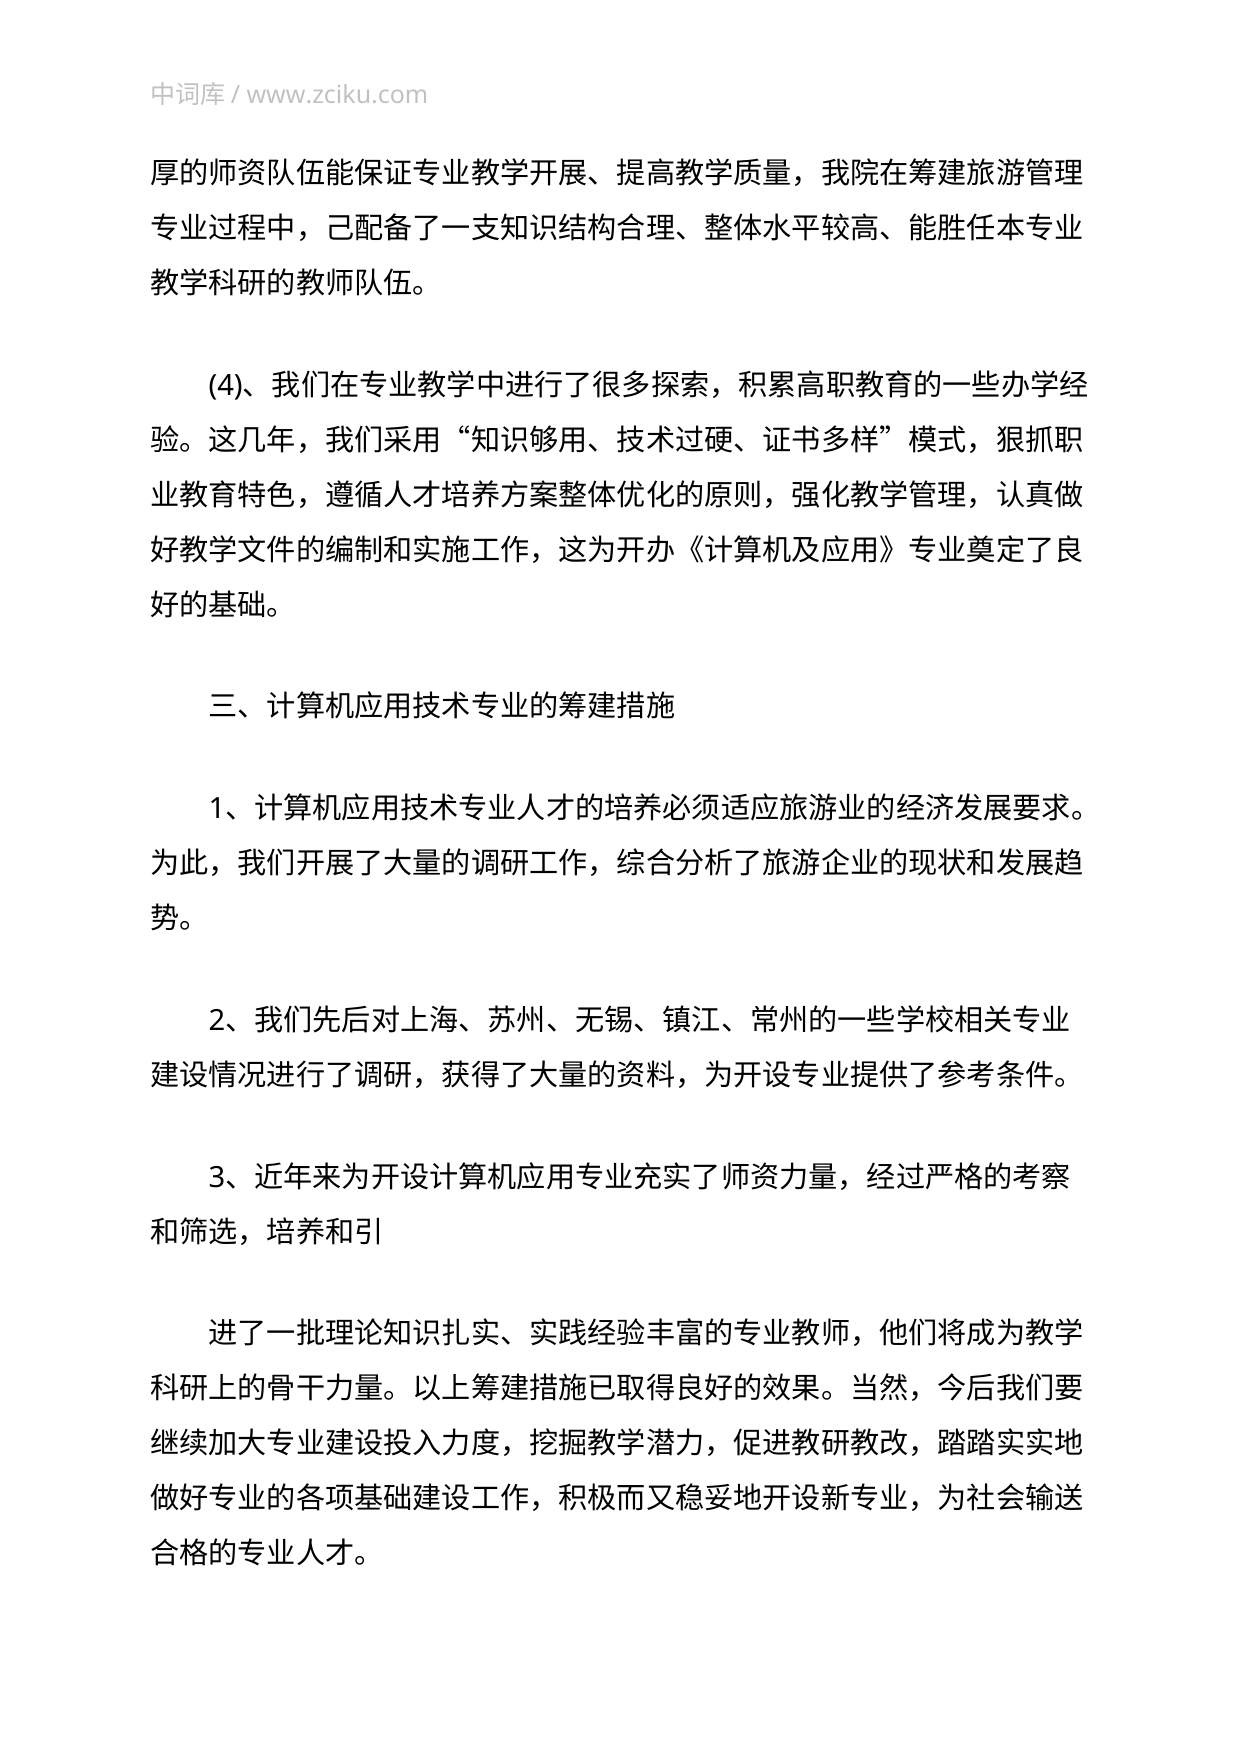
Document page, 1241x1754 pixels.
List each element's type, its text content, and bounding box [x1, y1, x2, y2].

text 进了一批理论知识扎实、实践经验丰富的专业教师，他们将成为教学科研上的骨干力量。以上筹建措施已取得良好的效果。当然，今后我们要继续加大专业建设投入力度，挖掘教学潜力，促进教研教改，踏踏实实地做好专业的各项基础建设工作，积极而又稳妥地开设新专业，为社会输送合格的专业人才。 [150, 1310, 1090, 1572]
text 3、近年来为开设计算机应用专业充实了师资力量，经过严格的考察和筛选，培养和引 [150, 1153, 1090, 1251]
text (4)、我们在专业教学中进行了很多探索，积累高职教育的一些办学经验。这几年，我们采用“知识够用、技术过硬、证书多样”模式，狠抓职业教育特色，遵循人才培养方案整体优化的原则，强化教学管理，认真做好教学文件的编制和实施工作，这为开办《计算机及应用》专业奠定了良好的基础。 [150, 362, 1090, 623]
text 2、我们先后对上海、苏州、无锡、镇江、常州的一些学校相关专业建设情况进行了调研，获得了大量的资料，为开设专业提供了参考条件。 [150, 996, 1090, 1094]
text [150, 150, 1090, 302]
text 1、计算机应用技术专业人才的培养必须适应旅游业的经济发展要求。为此，我们开展了大量的调研工作，综合分析了旅游企业的现状和发展趋势。 [150, 785, 1090, 937]
text 三、计算机应用技术专业的筹建措施 [150, 683, 1090, 725]
